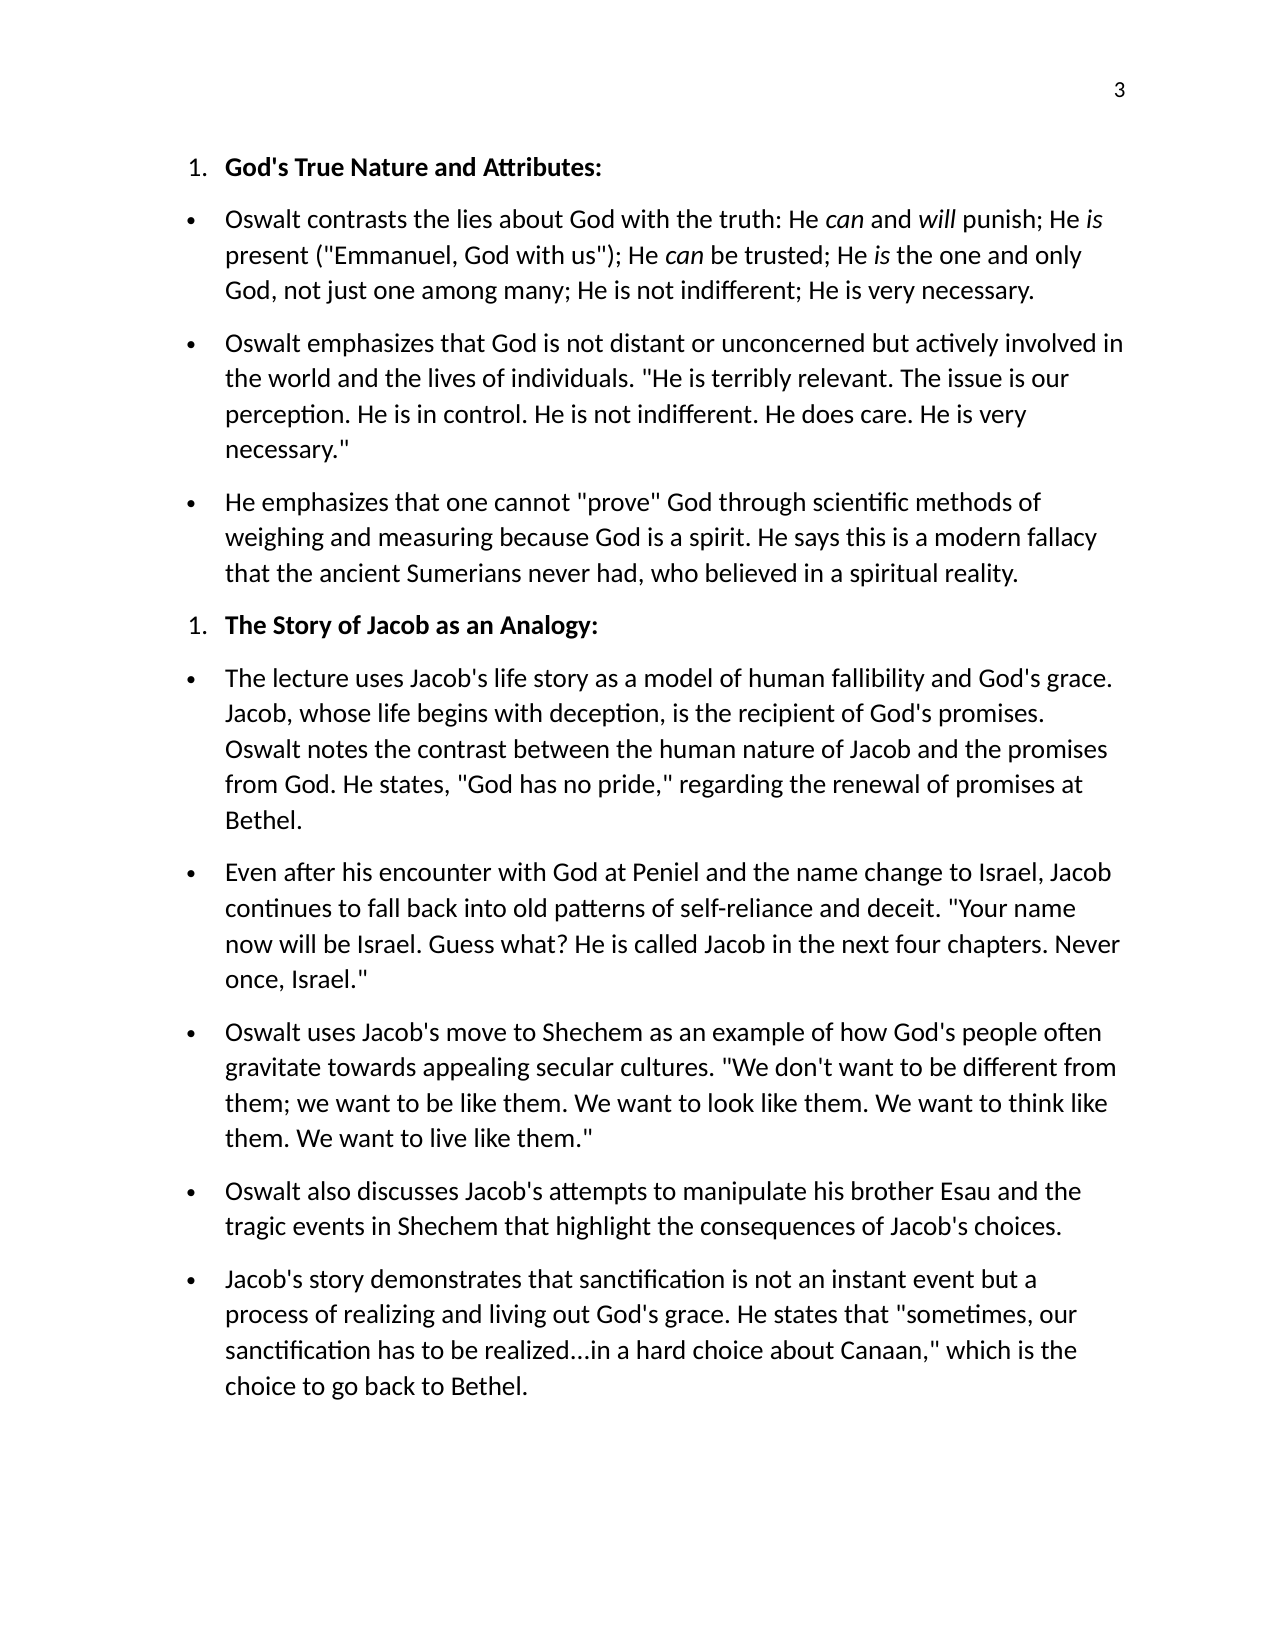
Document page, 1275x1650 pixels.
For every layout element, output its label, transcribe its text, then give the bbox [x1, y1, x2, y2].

list Oswalt also discusses Jacob's attempts to manipulate his brother Esau and the tragic events in Shechem that highlight the consequences of Jacob's choices. [187, 1174, 1125, 1243]
list Jacob's story demonstrates that sanctification is not an instant event but a process of realizing and living out God's grace. He states that "sometimes, our sanctification has to be realized...in a hard choice about Canaan," which is the choice to go back to Bethel. [187, 1262, 1125, 1402]
list He emphasizes that one cannot "prove" God through scientific methods of weighing and measuring because God is a spirit. He says this is a modern fallacy that the ancient Sumerians never had, who believed in a spiritual reality. [187, 485, 1125, 589]
list Oswalt emphasizes that God is not distant or unconcerned but actively involved in the world and the lives of individuals. "He is terribly relevant. The issue is our perception. He is in control. He is not indifferent. He does care. He is very necessary." [187, 326, 1125, 466]
list Even after his encounter with God at Peniel and the name change to Israel, Jacob continues to fall back into old patterns of self-reliance and deceit. "Your name now will be Israel. Guess what? He is called Jacob in the next four chapters. Never once, Israel." [187, 856, 1125, 996]
list God's True Nature and Attributes: [187, 150, 1125, 183]
list The Story of Jacob as an Analogy: [187, 608, 1125, 642]
list Oswalt uses Jacob's move to Shechem as an example of how God's people often gravitate towards appealing secular cultures. "We don't want to be different from them; we want to be like them. We want to look like them. We want to think like them. We want to live like them." [187, 1015, 1125, 1155]
list The lecture uses Jacob's life story as a model of human fallibility and God's grace. Jacob, whose life begins with deception, is the recipient of God's promises. Oswalt notes the contrast between the human nature of Jacob and the promises from God. He states, "God has no pride," regarding the renewal of promises at Bethel. [187, 661, 1125, 836]
list Oswalt contrasts the lies about God with the truth: He can and will punish; He is present ("Emmanuel, God with us"); He can be trusted; He is the one and only God, not just one among many; He is not indifferent; He is very necessary. [187, 202, 1125, 307]
